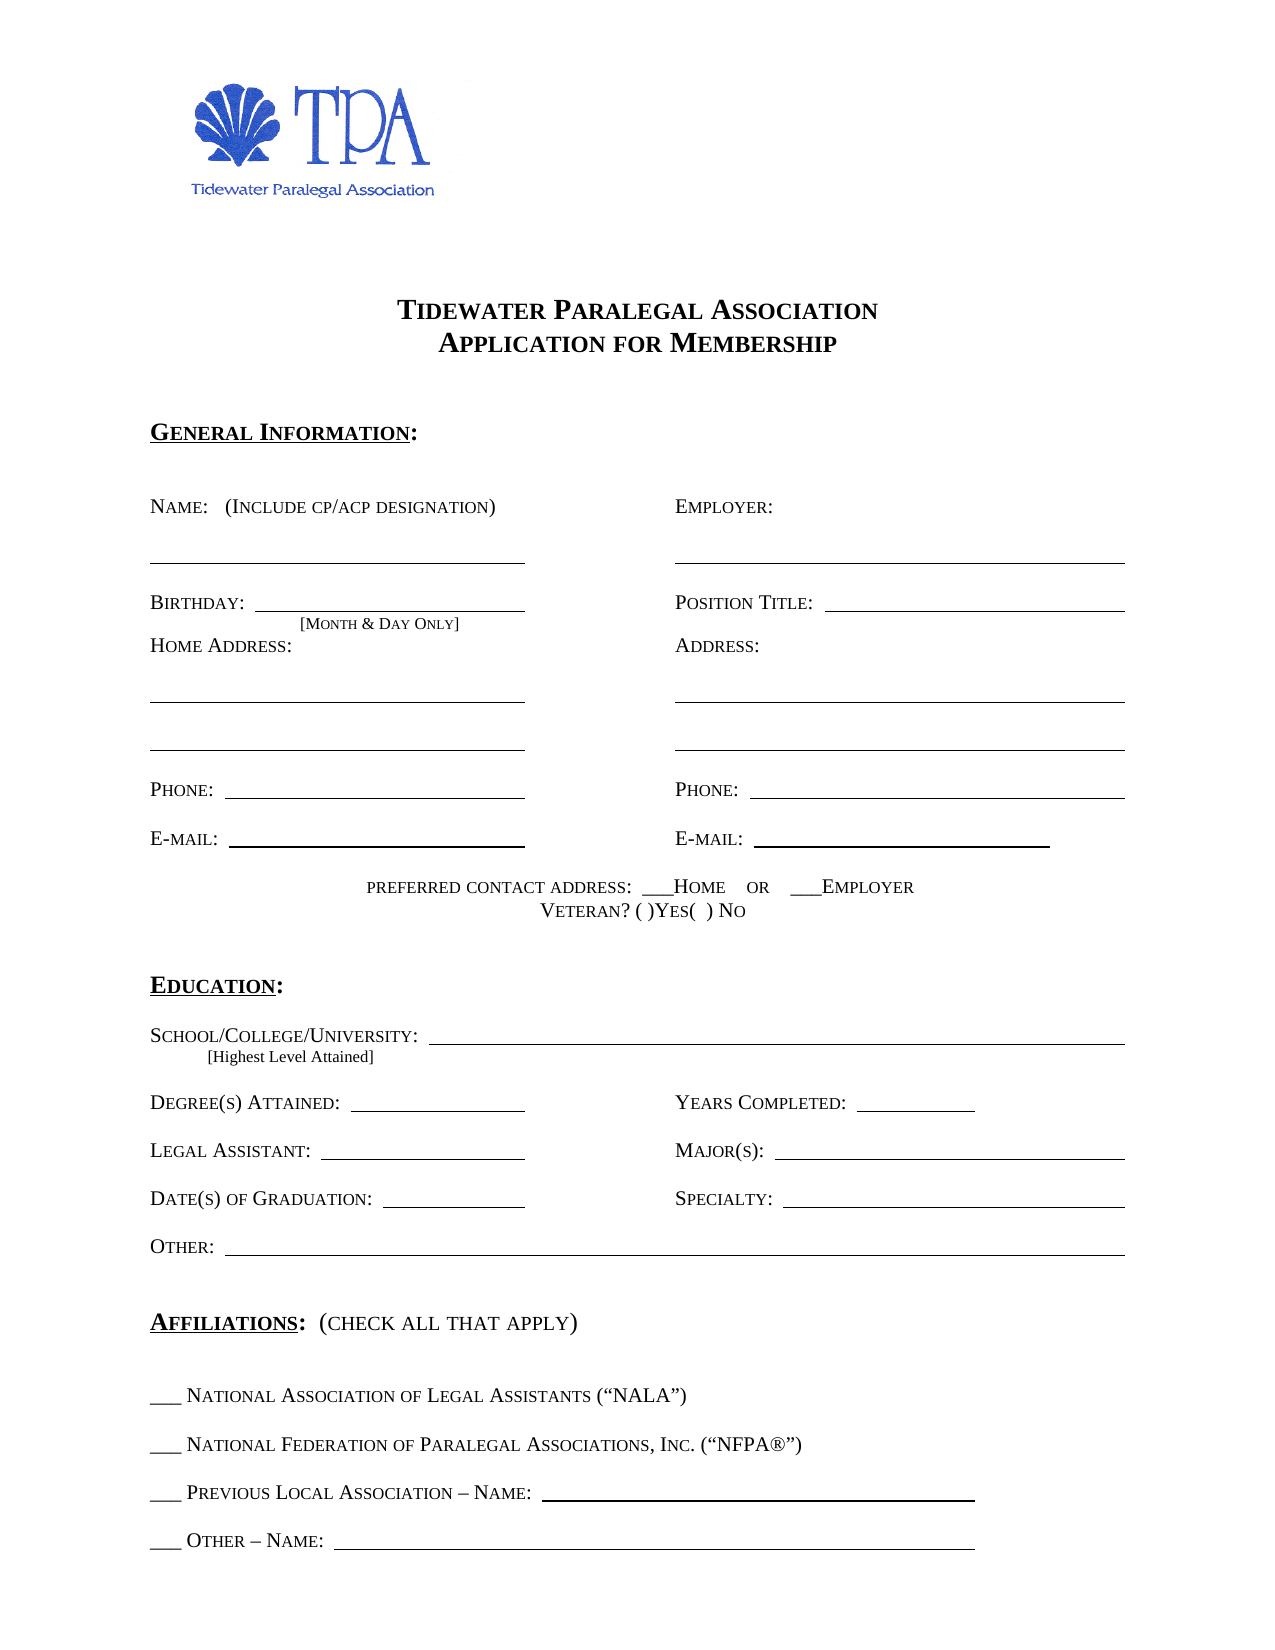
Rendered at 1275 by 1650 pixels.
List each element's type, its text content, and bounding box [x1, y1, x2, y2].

text Legal Assistant: Major(s): [150, 1138, 1125, 1162]
text Name: (Include cp/acp designation) Employer: [150, 493, 1125, 518]
text Birthday: Position Title: [150, 590, 1125, 614]
text E-mail: E-mail: [150, 826, 1125, 849]
text Degree(s) Attained: Years Completed: [150, 1090, 1125, 1114]
text General Information: [150, 417, 1125, 445]
text ___ National Federation of Paralegal Associations, Inc. (“NFPA®”) [150, 1432, 1125, 1456]
title Tidewater Paralegal Association [150, 292, 1125, 326]
picture [150, 75, 475, 225]
text School/College/University: [150, 1023, 1125, 1047]
text ___ Previous Local Association – Name: [150, 1480, 1125, 1504]
text Other: [150, 1234, 1125, 1258]
text Home Address: Address: [150, 633, 1125, 657]
title Application for Membership [150, 326, 1125, 359]
text ___ National Association of Legal Assistants (“NALA”) [150, 1383, 1125, 1407]
text Affiliations: (check all that apply) [150, 1307, 1125, 1335]
text preferred contact address: ___Home or ___Employer [150, 874, 1125, 898]
text Date(s) of Graduation: Specialty: [150, 1186, 1125, 1210]
text Education: [150, 970, 1125, 999]
text [Highest Level Attained] [150, 1047, 1125, 1066]
text Phone: Phone: [150, 777, 1125, 801]
text [Month & Day Only] [150, 614, 1125, 633]
text Veteran? ( )Yes( ) No [150, 898, 1125, 922]
text ___ Other – Name: [150, 1528, 1125, 1552]
